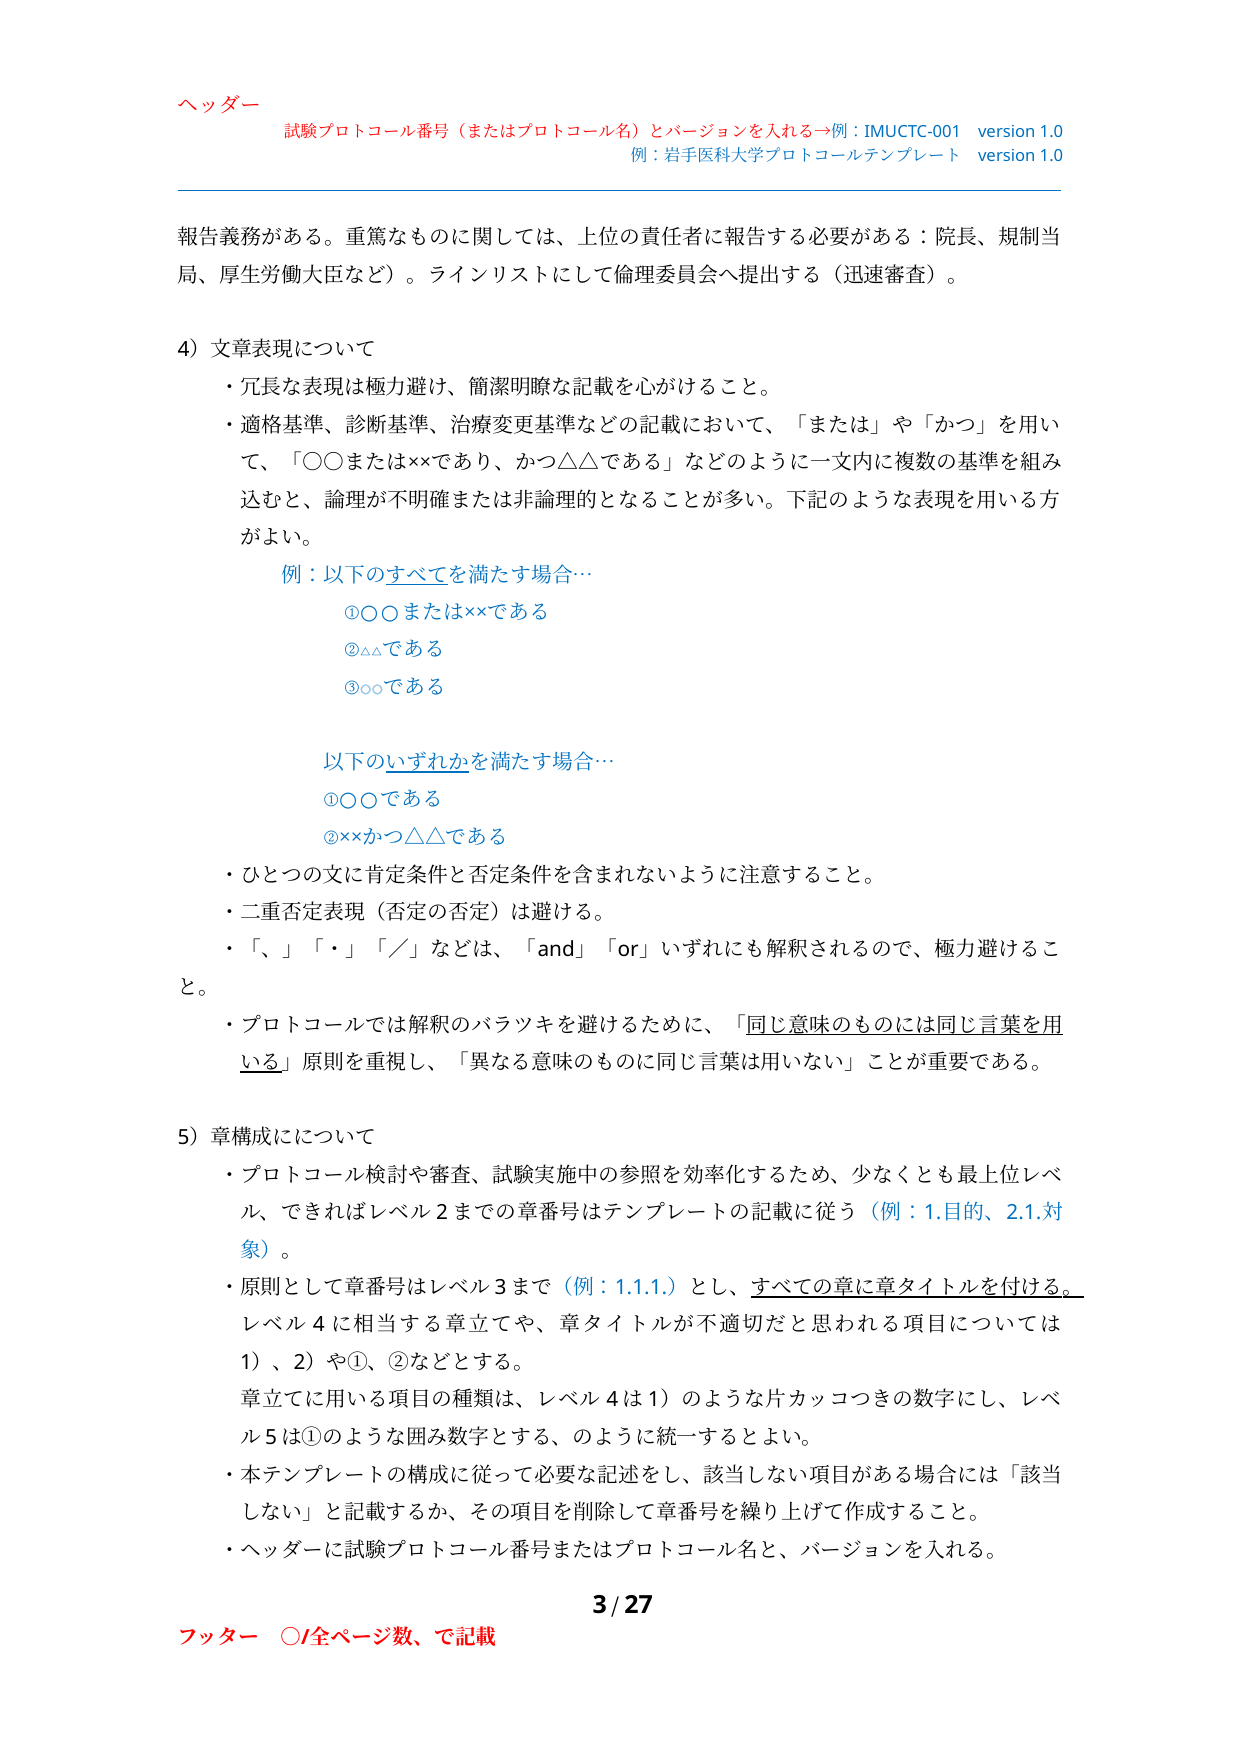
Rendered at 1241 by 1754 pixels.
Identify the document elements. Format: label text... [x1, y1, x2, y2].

text ・二重否定表現（否定の否定）は避ける。 [177, 892, 1063, 929]
text ③◎◎である [177, 667, 1063, 704]
text ・プロトコールでは解釈のバラツキを避けるために、「同じ意味のものには同じ言葉を用いる」原則を重視し、「異なる意味のものに同じ言葉は用いない」ことが重要である。 [219, 1004, 1063, 1079]
text ・「、」「・」「／」などは、「and」「or」いずれにも解釈されるので、極力避けること。 [177, 929, 1063, 1004]
text ・冗長な表現は極力避け、簡潔明瞭な記載を心がけること。 [177, 367, 1063, 404]
text 例：以下のすべてを満たす場合… [177, 554, 1063, 592]
text ・ひとつの文に肯定条件と否定条件を含まれないように注意すること。 [177, 854, 1063, 892]
text ・本テンプレートの構成に従って必要な記述をし、該当しない項目がある場合には「該当しない」と記載するか、その項目を削除して章番号を繰り上げて作成すること。 [219, 1454, 1063, 1529]
text 以下のいずれかを満たす場合… [177, 742, 1063, 779]
text ②××かつ△△である [177, 817, 1063, 854]
text 4）文章表現について [177, 329, 1063, 367]
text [177, 217, 1063, 292]
text ①○○である [177, 779, 1063, 817]
text ・ヘッダーに試験プロトコール番号またはプロトコール名と、バージョンを入れる。 [177, 1529, 1063, 1567]
text ①○○または××である [177, 592, 1063, 629]
text 5）章構成にについて [177, 1117, 1063, 1154]
text ・プロトコール検討や審査、試験実施中の参照を効率化するため、少なくとも最上位レベル、できればレベル2までの章番号はテンプレートの記載に従う（例：1.目的、2.1.対象）。 [219, 1154, 1063, 1267]
text ②△△である [177, 629, 1063, 667]
text ・原則として章番号はレベル3まで（例：1.1.1.）とし、すべての章に章タイトルを付ける。レベル4に相当する章立てや、章タイトルが不適切だと思われる項目については1）、2）や①、②などとする。 [219, 1267, 1063, 1379]
text ・適格基準、診断基準、治療変更基準などの記載において、「または」や「かつ」を用いて、「○○または××であり、かつ△△である」などのように一文内に複数の基準を組み込むと、論理が不明確または非論理的となることが多い。下記のような表現を用いる方がよい。 [219, 404, 1063, 554]
text 章立てに用いる項目の種類は、レベル4は1）のような片カッコつきの数字にし、レベル5は①のような囲み数字とする、のように統一するとよい。 [177, 1379, 1063, 1454]
